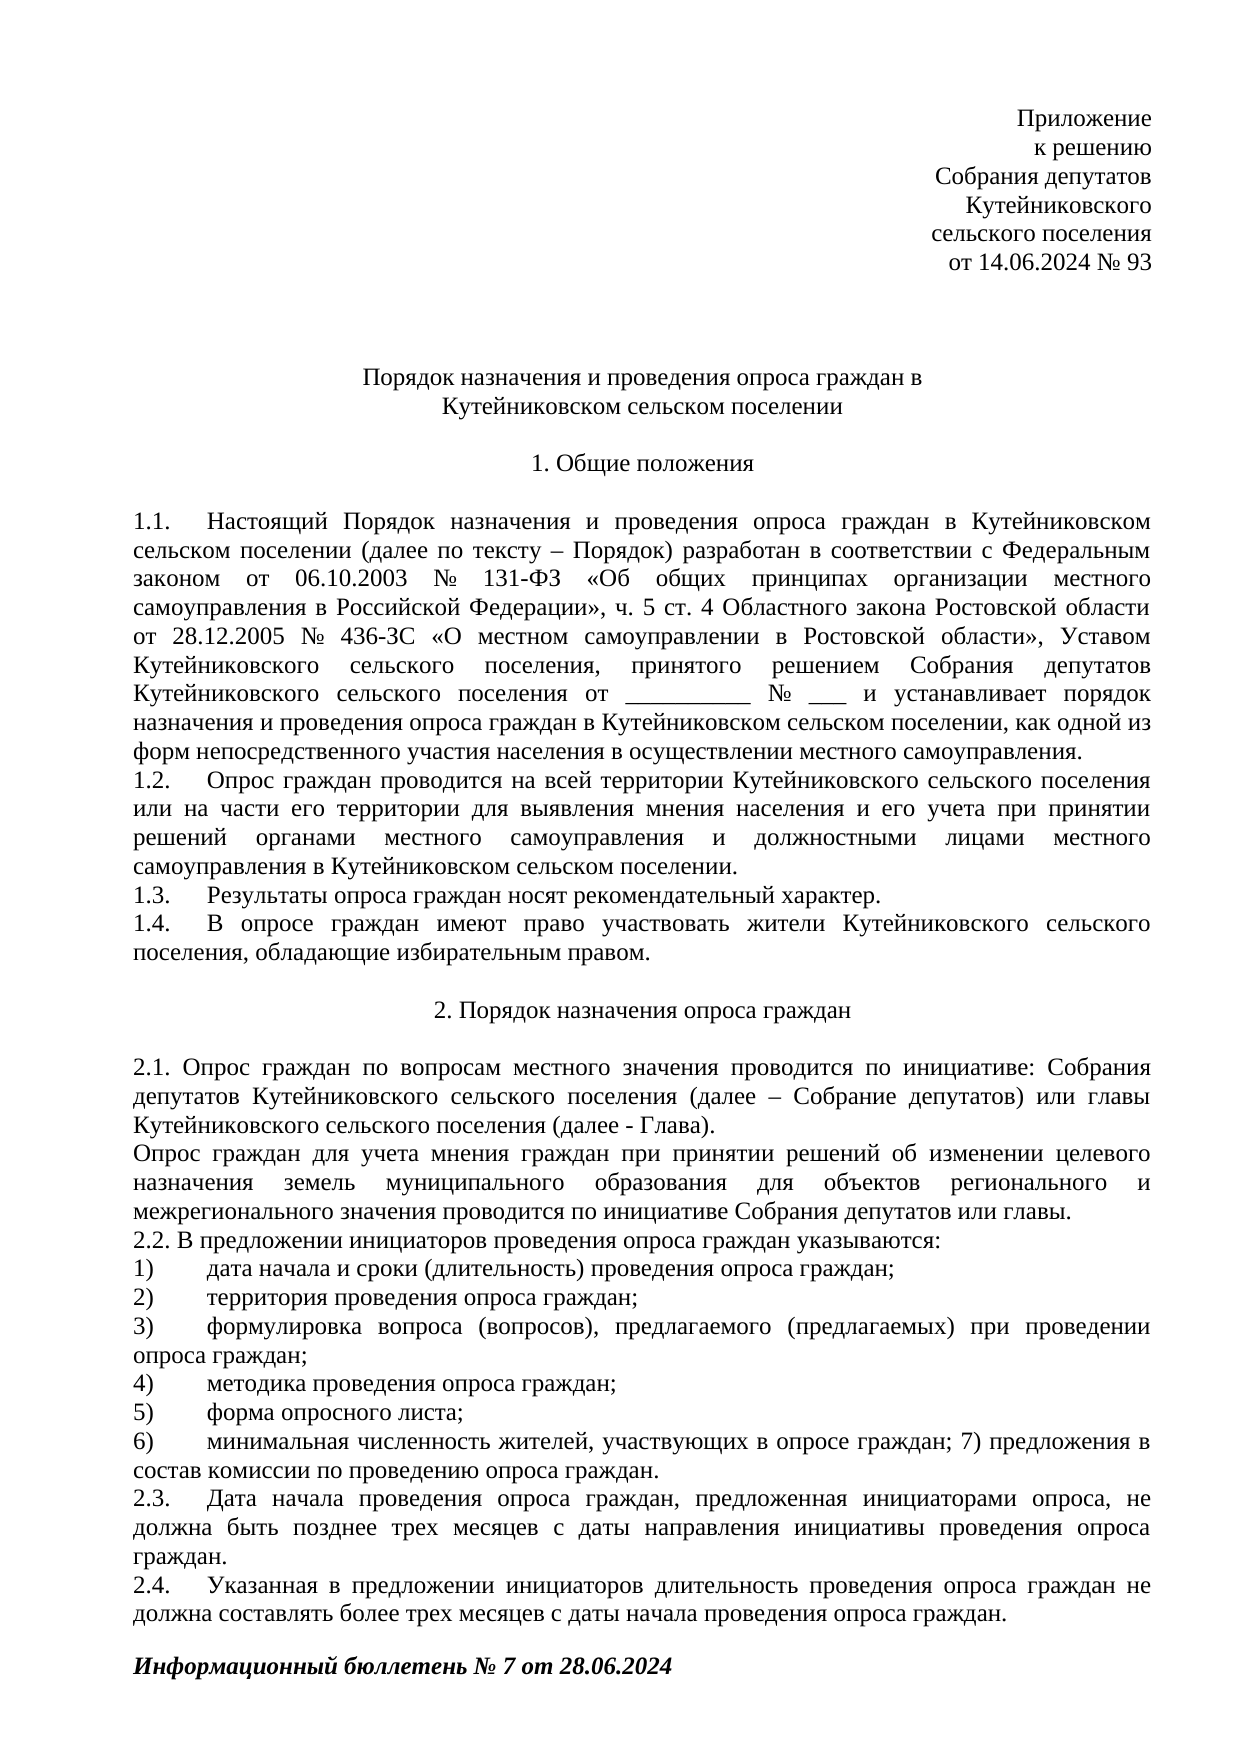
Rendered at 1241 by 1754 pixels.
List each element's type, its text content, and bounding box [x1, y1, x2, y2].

text 2.4. Указанная в предложении инициаторов длительность проведения опроса граждан не должна составлять более трех месяцев с даты начала проведения опроса граждан. [133, 1570, 1152, 1627]
text Приложение [133, 103, 1152, 132]
text сельского поселения [133, 218, 1152, 247]
text 3) формулировка вопроса (вопросов), предлагаемого (предлагаемых) при проведении опроса граждан; [133, 1311, 1152, 1368]
text Порядок назначения и проведения опроса граждан в [133, 362, 1152, 391]
text к решению [133, 132, 1152, 161]
text 1.4. В опросе граждан имеют право участвовать жители Кутейниковского сельского поселения, обладающие избирательным правом. [133, 908, 1152, 966]
text 6) минимальная численность жителей, участвующих в опросе граждан; 7) предложения в состав комиссии по проведению опроса граждан. [133, 1426, 1152, 1483]
text 1.1. Настоящий Порядок назначения и проведения опроса граждан в Кутейниковском сельском поселении (далее по тексту – Порядок) разработан в соответствии с Федеральным законом от 06.10.2003 № 131-ФЗ «Об общих принципах организации местного самоуправления в Российской Федерации», ч. 5 ст. 4 Областного закона Ростовской области от 28.12.2005 № 436-ЗС «О местном самоуправлении в Ростовской области», Уставом Кутейниковского сельского поселения, принятого решением Собрания депутатов Кутейниковского сельского поселения от __________ № ___ и устанавливает порядок назначения и проведения опроса граждан в Кутейниковском сельском поселении, как одной из форм непосредственного участия населения в осуществлении местного самоуправления. [133, 506, 1152, 765]
text Собрания депутатов [133, 161, 1152, 190]
text 1) дата начала и сроки (длительность) проведения опроса граждан; [133, 1253, 1152, 1282]
text 2) территория проведения опроса граждан; [133, 1282, 1152, 1311]
text 1. Общие положения [133, 448, 1152, 477]
text 2.1. Опрос граждан по вопросам местного значения проводится по инициативе: Собрания депутатов Кутейниковского сельского поселения (далее – Собрание депутатов) или главы Кутейниковского сельского поселения (далее - Глава). [133, 1052, 1152, 1138]
text 4) методика проведения опроса граждан; [133, 1368, 1152, 1397]
text 2.2. В предложении инициаторов проведения опроса граждан указываются: [133, 1225, 1152, 1253]
text Кутейниковского [133, 190, 1152, 218]
text Опрос граждан для учета мнения граждан при принятии решений об изменении целевого назначения земель муниципального образования для объектов регионального и межрегионального значения проводится по инициативе Собрания депутатов или главы. [133, 1138, 1152, 1225]
text Кутейниковском сельском поселении [133, 391, 1152, 420]
text от 14.06.2024 № 93 [133, 247, 1152, 276]
text 1.2. Опрос граждан проводится на всей территории Кутейниковского сельского поселения или на части его территории для выявления мнения населения и его учета при принятии решений органами местного самоуправления и должностными лицами местного самоуправления в Кутейниковском сельском поселении. [133, 765, 1152, 880]
text 1.3. Результаты опроса граждан носят рекомендательный характер. [133, 880, 1152, 908]
text 5) форма опросного листа; [133, 1397, 1152, 1426]
text 2.3. Дата начала проведения опроса граждан, предложенная инициаторами опроса, не должна быть позднее трех месяцев с даты направления инициативы проведения опроса граждан. [133, 1483, 1152, 1570]
text 2. Порядок назначения опроса граждан [133, 995, 1152, 1023]
